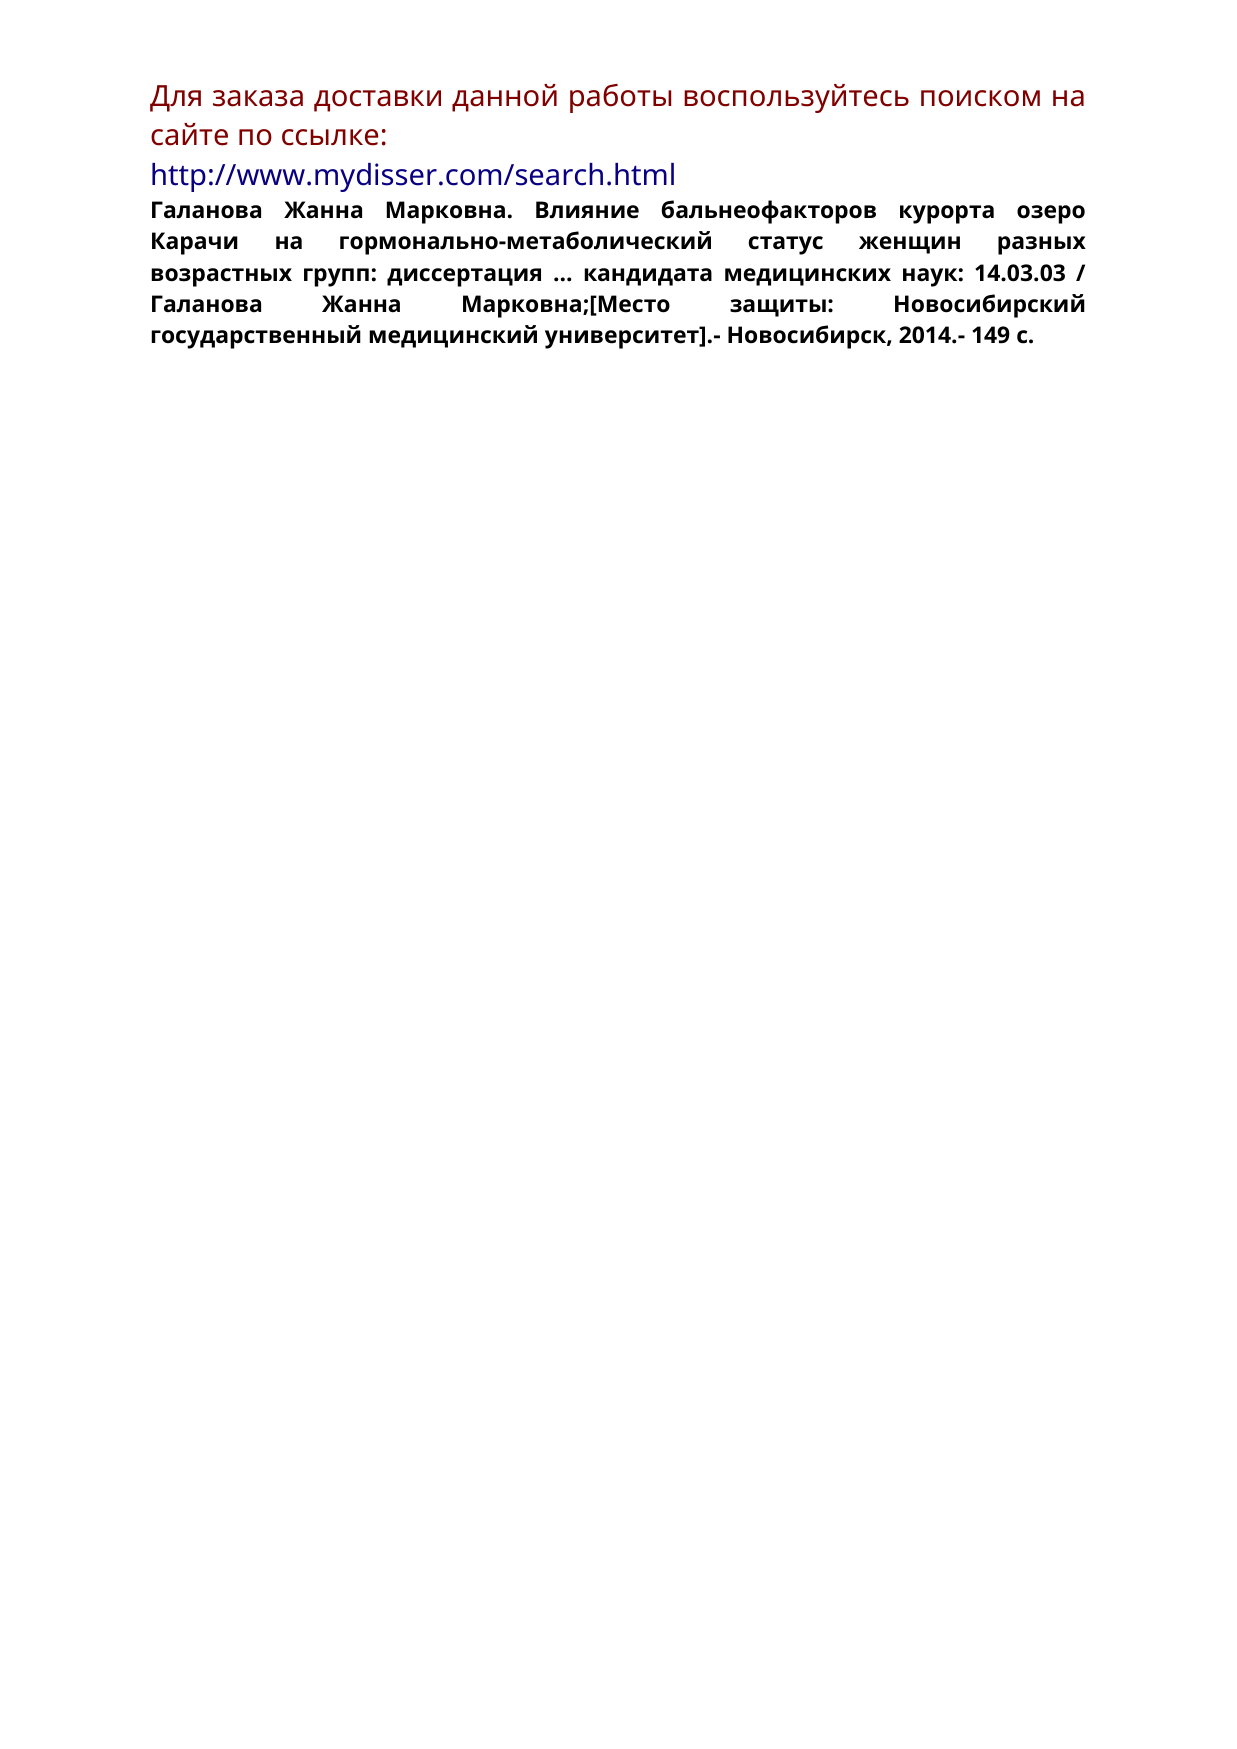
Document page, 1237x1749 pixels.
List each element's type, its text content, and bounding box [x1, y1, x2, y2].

text Галанова Жанна Марковна. Влияние бальнеофакторов курорта озеро Карачи на гормонально-метаболический статус женщин разных возрастных групп: диссертация ... кандидата медицинских наук: 14.03.03 / Галанова Жанна Марковна;[Место защиты: Новосибирский государственный медицинский университет].- Новосибирск, 2014.- 149 с. [150, 194, 1086, 350]
